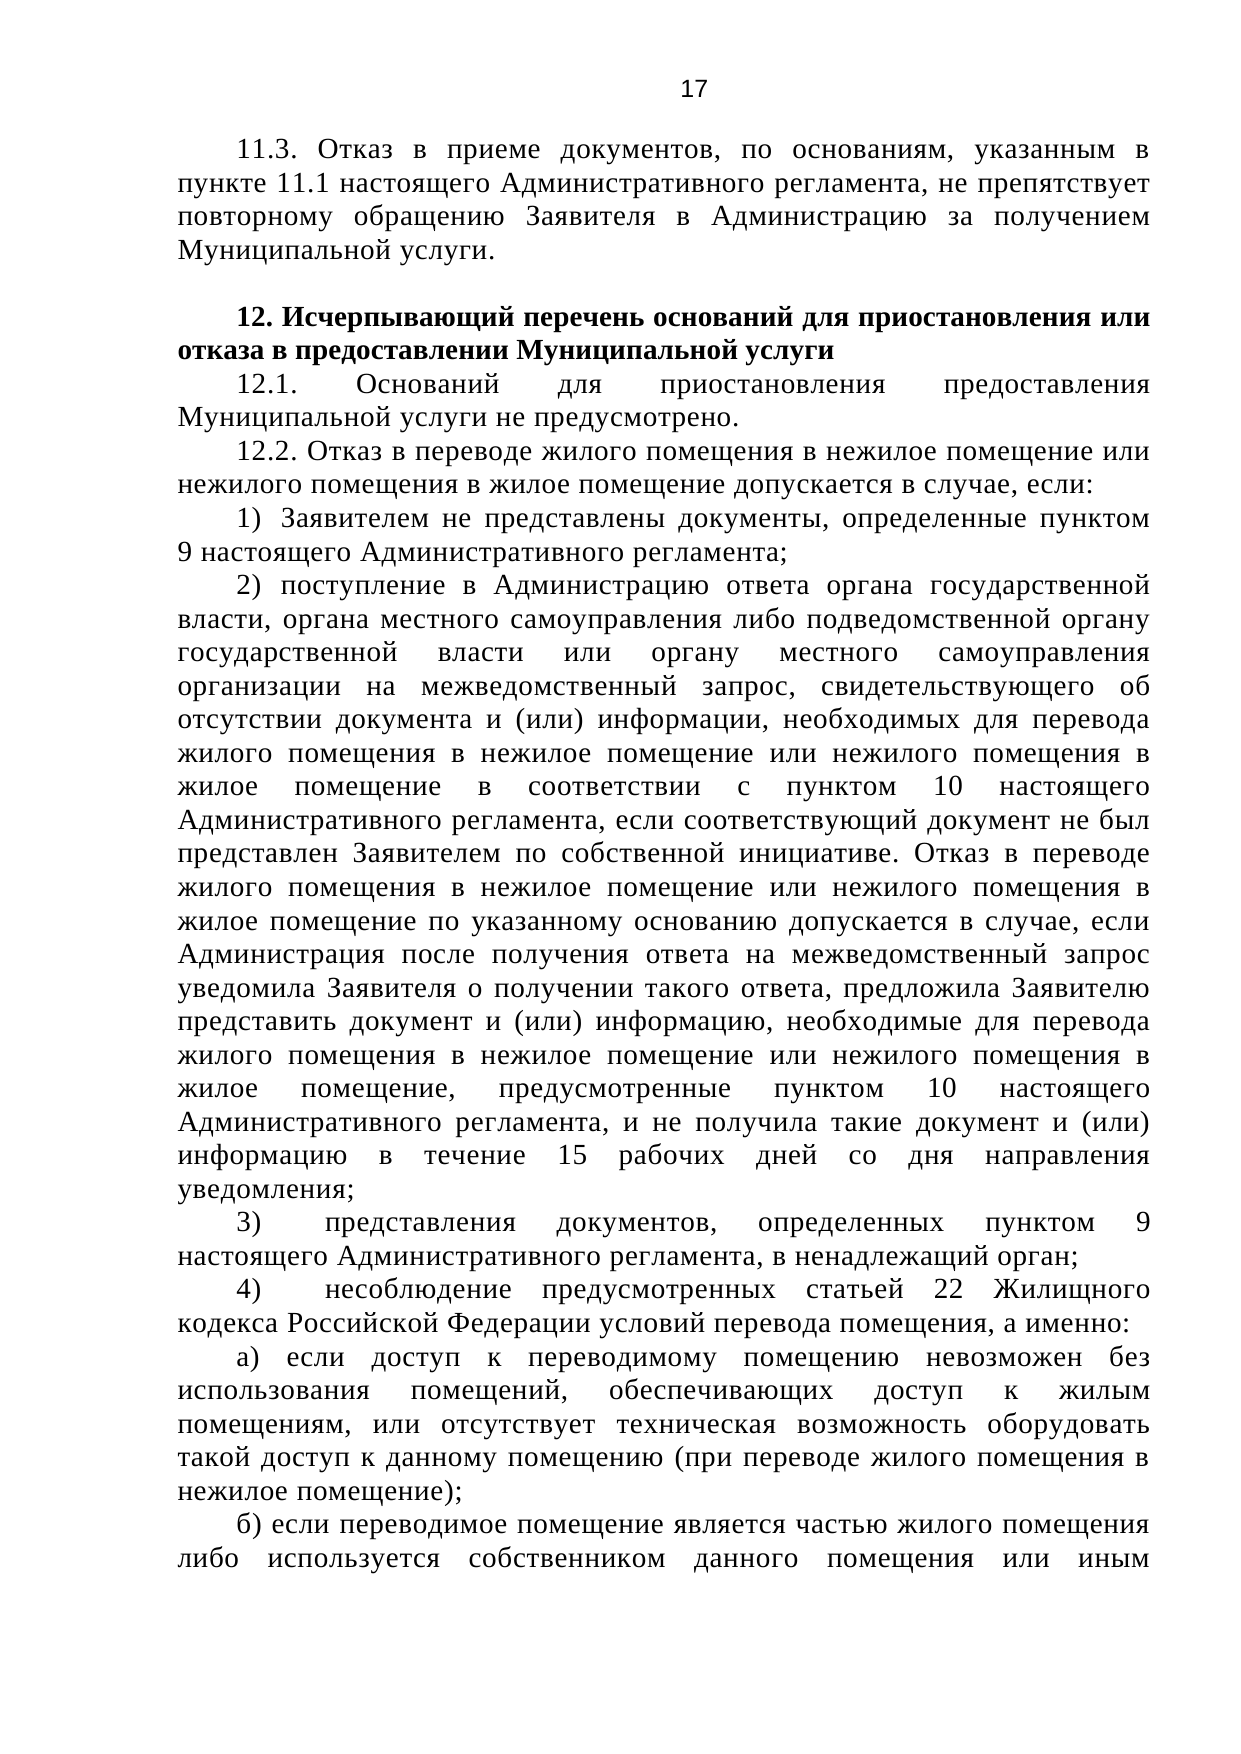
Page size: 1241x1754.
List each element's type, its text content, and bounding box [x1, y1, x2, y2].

list несоблюдение предусмотренных статьей 22 Жилищного кодекса Российской Федерации условий перевода помещения, а именно: [177, 1272, 1152, 1339]
list Заявителем не представлены документы, определенные пунктом 9 настоящего Административного регламента; [177, 500, 1152, 567]
text 12.2. Отказ в переводе жилого помещения в нежилое помещение или нежилого помещения в жилое помещение допускается в случае, если: [177, 433, 1152, 500]
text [177, 1506, 1152, 1573]
list представления документов, определенных пунктом 9 настоящего Административного регламента, в ненадлежащий орган; [177, 1204, 1152, 1272]
text а) если доступ к переводимому помещению невозможен без использования помещений, обеспечивающих доступ к жилым помещениям, или отсутствует техническая возможность оборудовать такой доступ к данному помещению (при переводе жилого помещения в нежилое помещение); [177, 1339, 1152, 1506]
list поступление в Администрацию ответа органа государственной власти, органа местного самоуправления либо подведомственной органу государственной власти или органу местного самоуправления организации на межведомственный запрос, свидетельствующего об отсутствии документа и (или) информации, необходимых для перевода жилого помещения в нежилое помещение или нежилого помещения в жилое помещение в соответствии с пунктом 10 настоящего Административного регламента, если соответствующий документ не был представлен Заявителем по собственной инициативе. Отказ в переводе жилого помещения в нежилое помещение или нежилого помещения в жилое помещение по указанному основанию допускается в случае, если Администрация после получения ответа на межведомственный запрос уведомила Заявителя о получении такого ответа, предложила Заявителю представить документ и (или) информацию, необходимые для перевода жилого помещения в нежилое помещение или нежилого помещения в жилое помещение, предусмотренные пунктом 10 настоящего Административного регламента, и не получила такие документ и (или) информацию в течение 15 рабочих дней со дня направления уведомления; [177, 567, 1152, 1204]
text 12. Исчерпывающий перечень оснований для приостановления или отказа в предоставлении Муниципальной услуги [177, 299, 1152, 366]
text 11.3. Отказ в приеме документов, по основаниям, указанным в пункте 11.1 настоящего Административного регламента, не препятствует повторному обращению Заявителя в Администрацию за получением Муниципальной услуги. [177, 131, 1152, 265]
text 12.1. Оснований для приостановления предоставления Муниципальной услуги не предусмотрено. [177, 366, 1152, 433]
